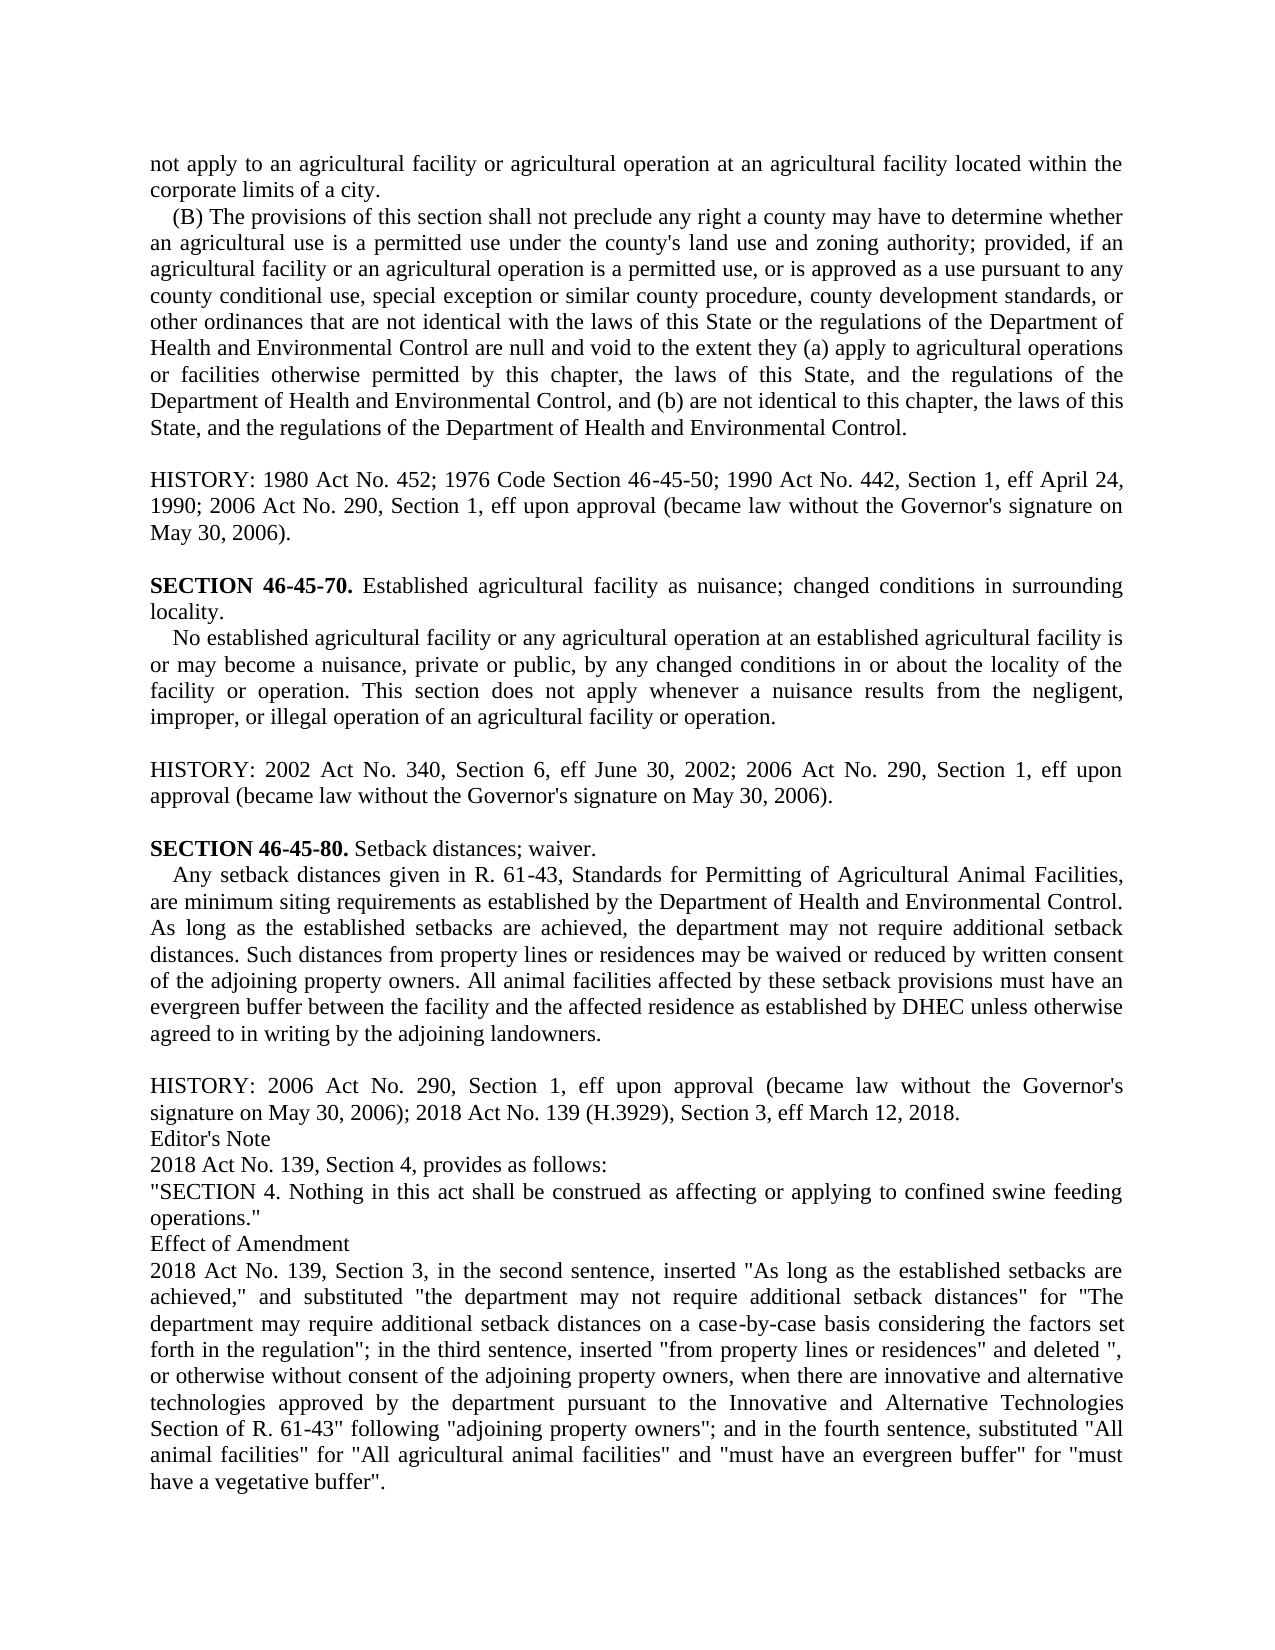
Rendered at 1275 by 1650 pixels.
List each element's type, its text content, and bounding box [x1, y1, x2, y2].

text HISTORY: 2006 Act No. 290, Section 1, eff upon approval (became law without the Governor's signature on May 30, 2006); 2018 Act No. 139 (H.3929), Section 3, eff March 12, 2018. [150, 1072, 1125, 1125]
text HISTORY: 1980 Act No. 452; 1976 Code Section 46-45-50; 1990 Act No. 442, Section 1, eff April 24, 1990; 2006 Act No. 290, Section 1, eff upon approval (became law without the Governor's signature on May 30, 2006). [150, 466, 1125, 545]
text No established agricultural facility or any agricultural operation at an established agricultural facility is or may become a nuisance, private or public, by any changed conditions in or about the locality of the facility or operation. This section does not apply whenever a nuisance results from the negligent, improper, or illegal operation of an agricultural facility or operation. [150, 624, 1125, 730]
text SECTION 46-45-70. Established agricultural facility as nuisance; changed conditions in surrounding locality. [150, 572, 1125, 624]
text Editor's Note [150, 1125, 1125, 1151]
text "SECTION 4. Nothing in this act shall be construed as affecting or applying to confined swine feeding operations." [150, 1178, 1125, 1231]
text HISTORY: 2002 Act No. 340, Section 6, eff June 30, 2002; 2006 Act No. 290, Section 1, eff upon approval (became law without the Governor's signature on May 30, 2006). [150, 756, 1125, 809]
text Any setback distances given in R. 61-43, Standards for Permitting of Agricultural Animal Facilities, are minimum siting requirements as established by the Department of Health and Environmental Control. As long as the established setbacks are achieved, the department may not require additional setback distances. Such distances from property lines or residences may be waived or reduced by written consent of the adjoining property owners. All animal facilities affected by these setback provisions must have an evergreen buffer between the facility and the affected residence as established by DHEC unless otherwise agreed to in writing by the adjoining landowners. [150, 862, 1125, 1046]
text 2018 Act No. 139, Section 4, provides as follows: [150, 1151, 1125, 1178]
text SECTION 46-45-80. Setback distances; waiver. [150, 835, 1125, 862]
text 2018 Act No. 139, Section 3, in the second sentence, inserted "As long as the established setbacks are achieved," and substituted "the department may not require additional setback distances" for "The department may require additional setback distances on a case-by-case basis considering the factors set forth in the regulation"; in the third sentence, inserted "from property lines or residences" and deleted ", or otherwise without consent of the adjoining property owners, when there are innovative and alternative technologies approved by the department pursuant to the Innovative and Alternative Technologies Section of R. 61-43" following "adjoining property owners"; and in the fourth sentence, substituted "All animal facilities" for "All agricultural animal facilities" and "must have an evergreen buffer" for "must have a vegetative buffer". [150, 1257, 1125, 1494]
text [150, 150, 1125, 203]
text Effect of Amendment [150, 1231, 1125, 1257]
text (B) The provisions of this section shall not preclude any right a county may have to determine whether an agricultural use is a permitted use under the county's land use and zoning authority; provided, if an agricultural facility or an agricultural operation is a permitted use, or is approved as a use pursuant to any county conditional use, special exception or similar county procedure, county development standards, or other ordinances that are not identical with the laws of this State or the regulations of the Department of Health and Environmental Control are null and void to the extent they (a) apply to agricultural operations or facilities otherwise permitted by this chapter, the laws of this State, and the regulations of the Department of Health and Environmental Control, and (b) are not identical to this chapter, the laws of this State, and the regulations of the Department of Health and Environmental Control. [150, 203, 1125, 440]
